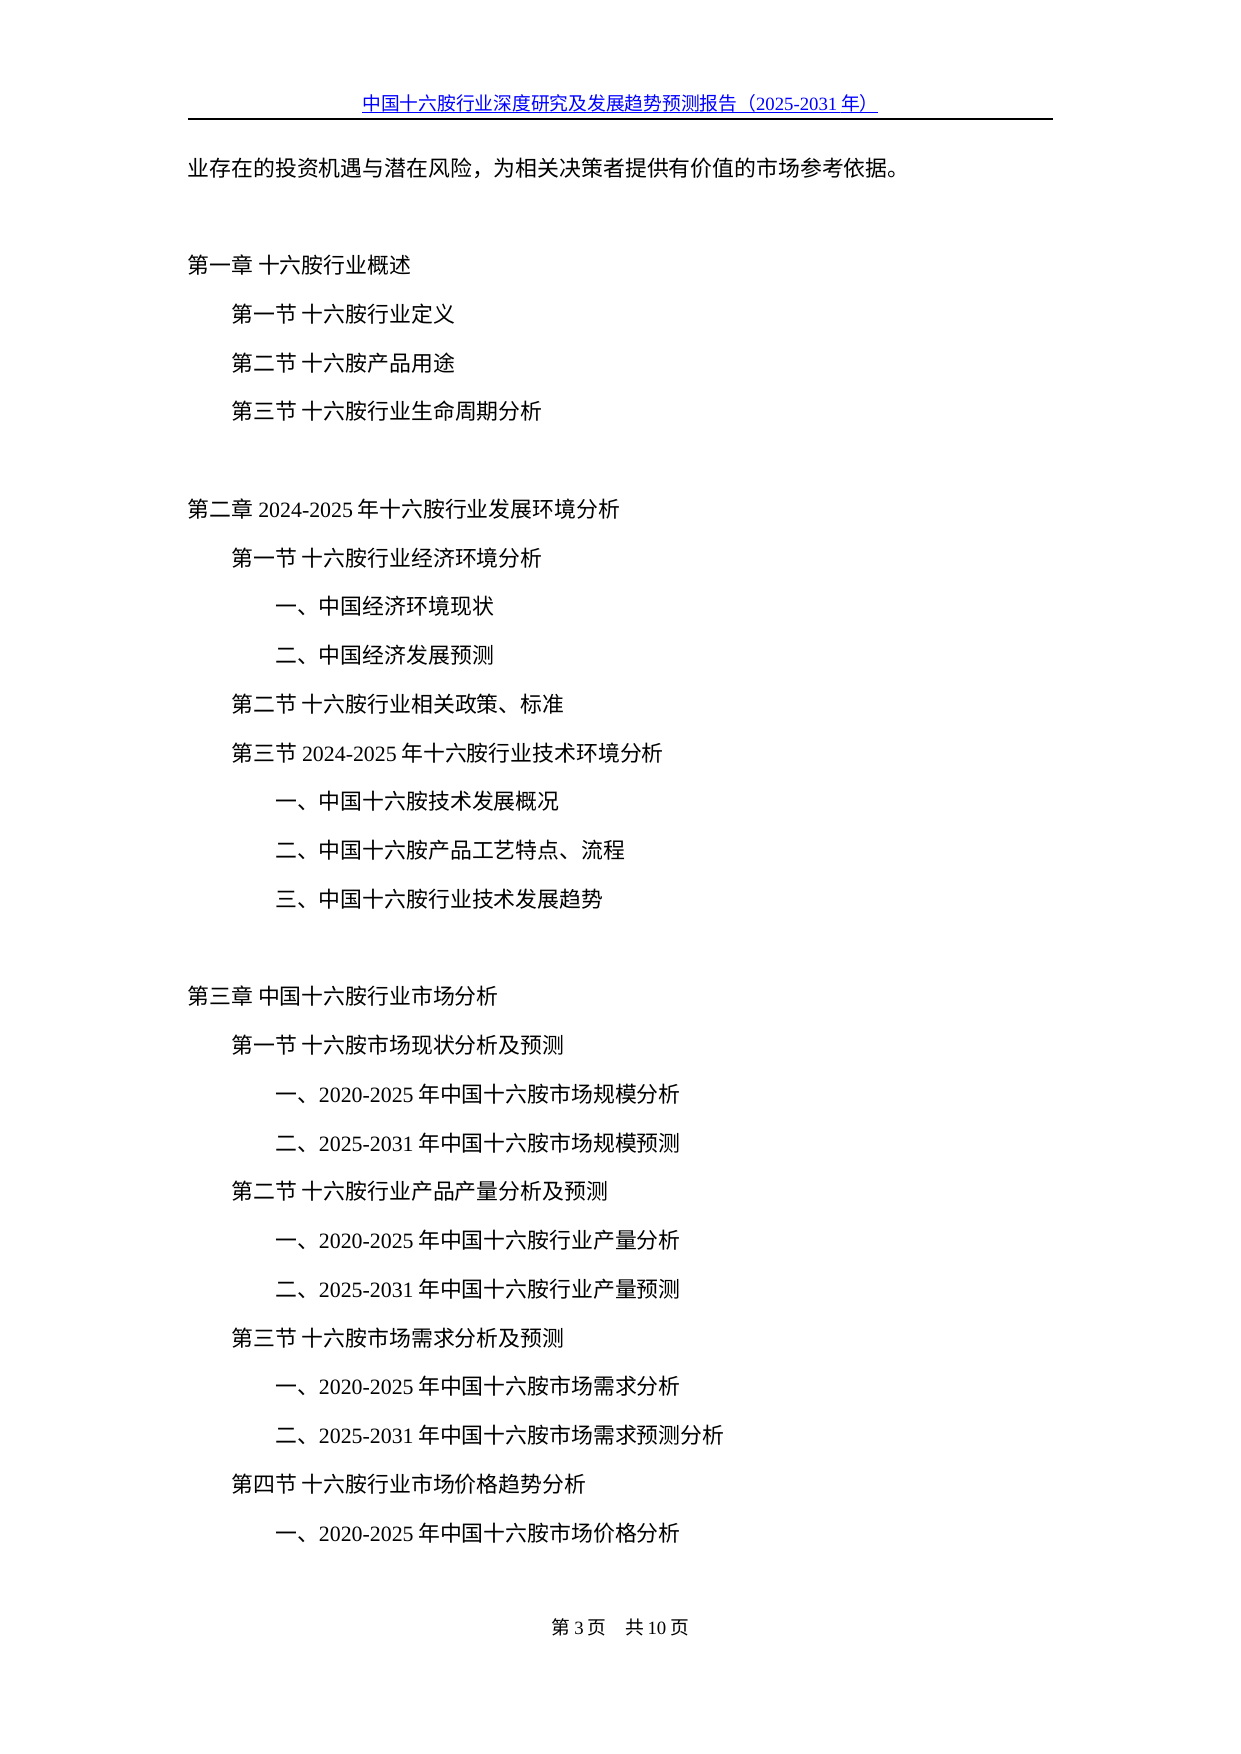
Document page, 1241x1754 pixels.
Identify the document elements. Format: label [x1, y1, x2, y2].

text [187, 150, 1053, 1548]
